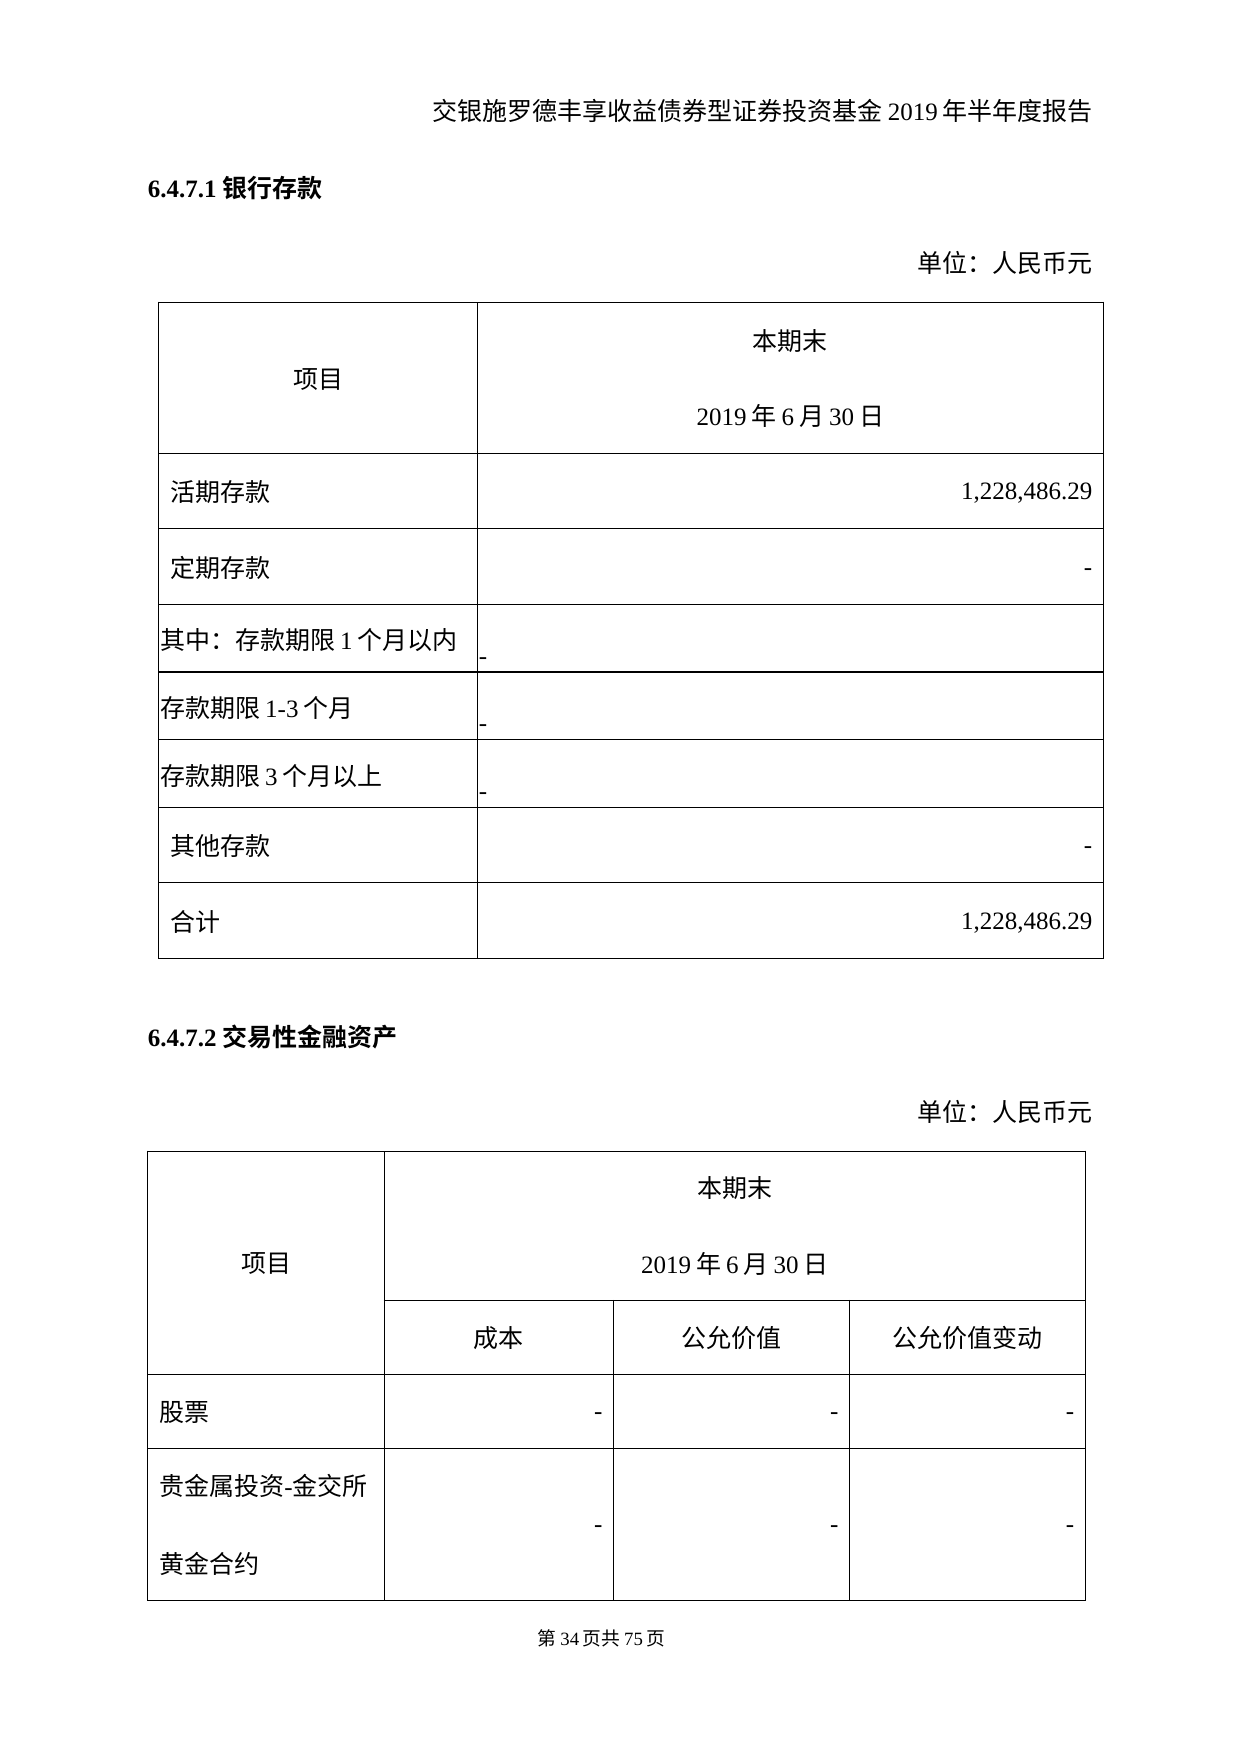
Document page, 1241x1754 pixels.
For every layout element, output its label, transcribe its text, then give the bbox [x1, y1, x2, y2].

table_cell - [385, 1375, 613, 1448]
table_cell 成本 [385, 1301, 613, 1374]
table_cell - [478, 740, 1103, 807]
table_cell - [478, 808, 1103, 882]
table_cell 活期存款 [159, 454, 477, 528]
text 单位：人民币元 [149, 1078, 1092, 1143]
table_cell 存款期限1-3个月 [159, 673, 477, 739]
table_cell - [478, 529, 1103, 604]
table_header 项目 [148, 1152, 384, 1374]
table_cell - [614, 1449, 849, 1600]
table_cell 存款期限3个月以上 [159, 740, 477, 807]
table_cell 1,228,486.29 [478, 454, 1103, 528]
table_cell - [850, 1375, 1085, 1448]
table_cell - [614, 1375, 849, 1448]
table_cell 定期存款 [159, 529, 477, 604]
text 6.4.7.2 交易性金融资产 [148, 1003, 1092, 1068]
table_cell - [478, 605, 1103, 671]
table_cell 其他存款 [159, 808, 477, 882]
table_header 本期末 2019年6月30日 [478, 303, 1103, 452]
table_cell 其中：存款期限1个月以内 [159, 605, 477, 671]
table_cell - [385, 1449, 613, 1600]
table_cell 公允价值 [614, 1301, 849, 1374]
table_header 项目 [159, 303, 477, 452]
table_cell 1,228,486.29 [478, 883, 1103, 958]
table_cell - [478, 673, 1103, 739]
text 6.4.7.1 银行存款 [148, 154, 1092, 219]
table_cell 股票 [148, 1375, 384, 1448]
table_cell 合计 [159, 883, 477, 958]
table_cell - [850, 1449, 1085, 1600]
table_cell 贵金属投资-金交所黄金合约 [148, 1449, 384, 1600]
table_header 本期末 2019年6月30日 [385, 1152, 1085, 1300]
table_cell 公允价值变动 [850, 1301, 1085, 1374]
text 单位：人民币元 [149, 229, 1092, 294]
